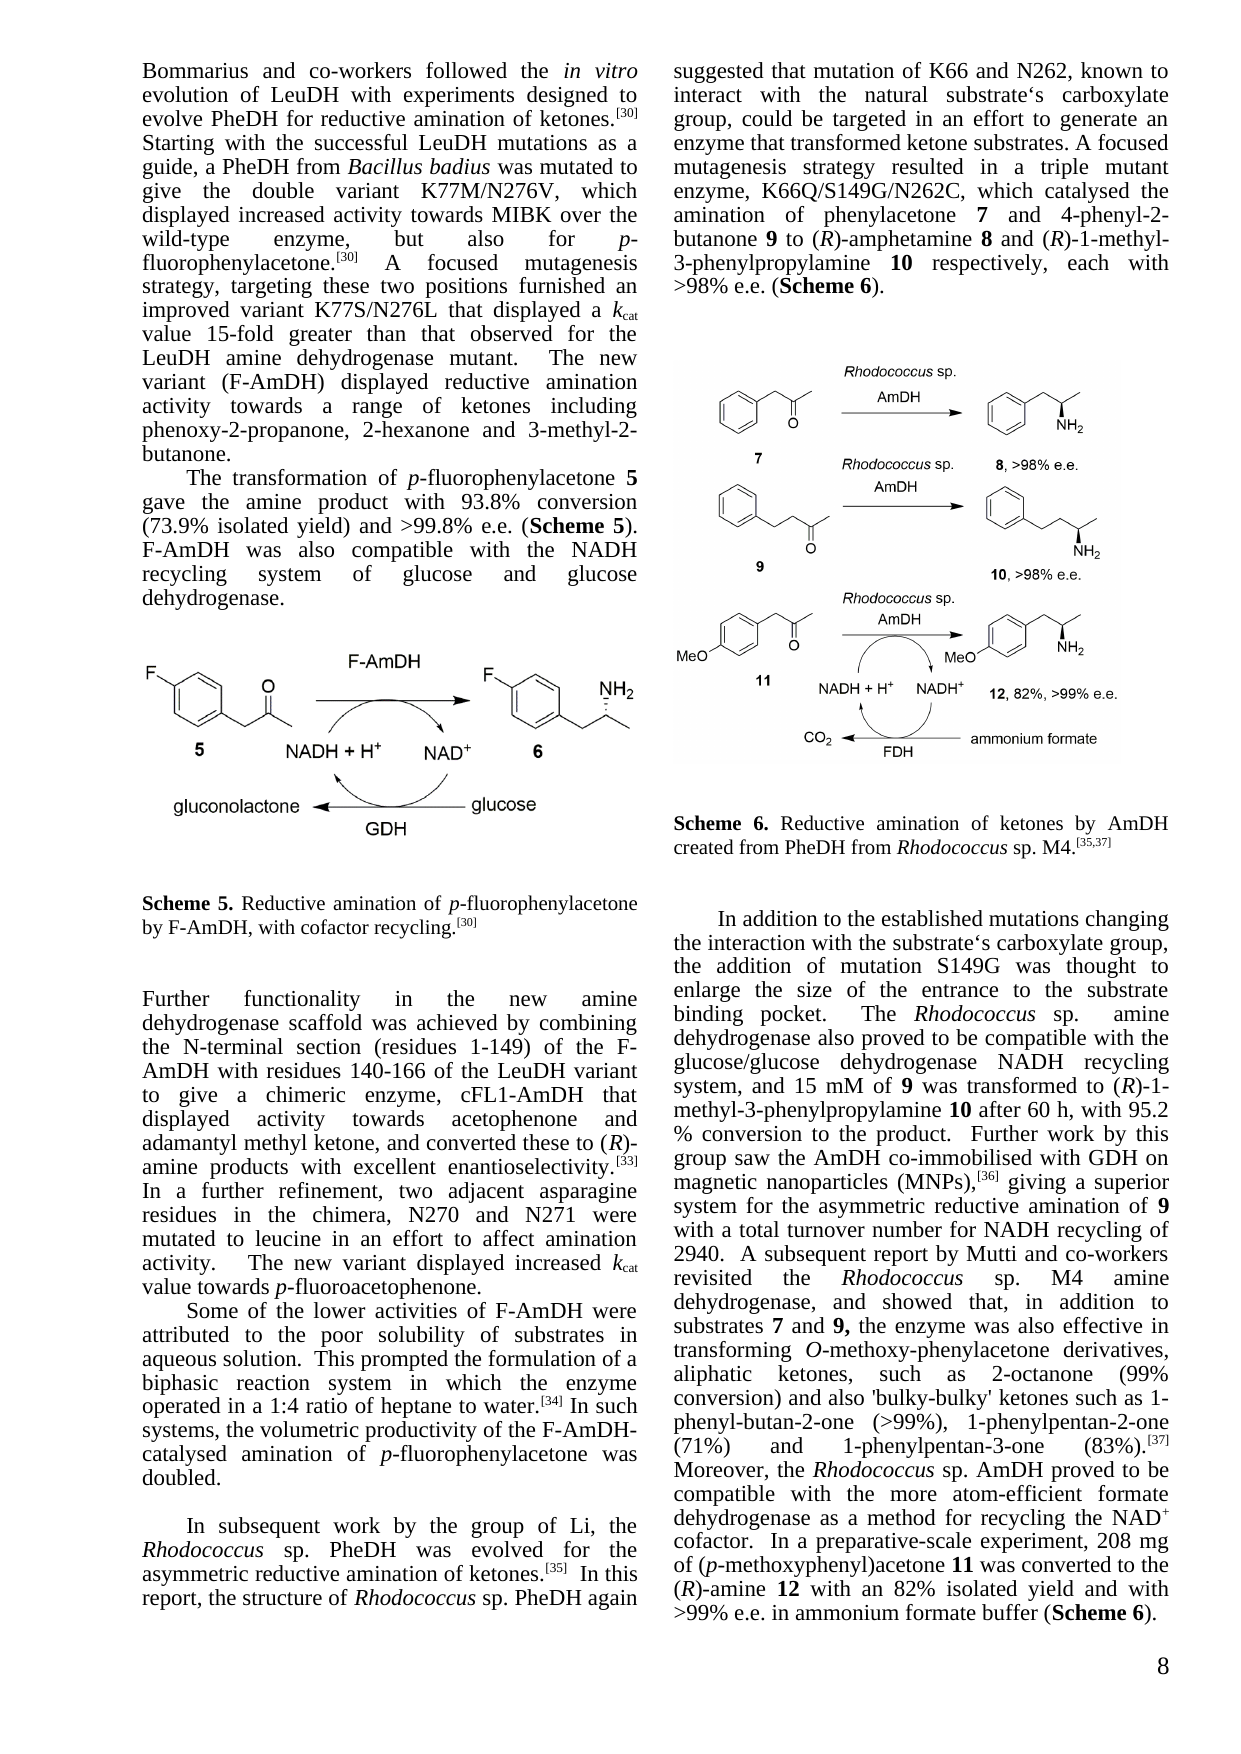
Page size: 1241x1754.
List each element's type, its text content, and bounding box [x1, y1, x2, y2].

text The transformation of p-fluorophenylacetone 5 gave the amine product with 93.8% conversion (73.9% isolated yield) and >99.8% e.e. (Scheme 5). F-AmDH was also compatible with the NADH recycling system of glucose and glucose dehydrogenase. [142, 466, 638, 610]
text Some of the lower activities of F-AmDH were attributed to the poor solubility of substrates in aqueous solution. This prompted the formulation of a biphasic reaction system in which the enzyme operated in a 1:4 ratio of heptane to water.[34] In such systems, the volumetric productivity of the F-AmDH-catalysed amination of p-fluorophenylacetone was doubled. [142, 1299, 638, 1491]
text In addition to the established mutations changing the interaction with the substrate‘s carboxylate group, the addition of mutation S149G was thought to enlarge the size of the entrance to the substrate binding pocket. The Rhodococcus sp. amine dehydrogenase also proved to be compatible with the glucose/glucose dehydrogenase NADH recycling system, and 15 mM of 9 was transformed to (R)-1-methyl-3-phenylpropylamine 10 after 60 h, with 95.2 % conversion to the product. Further work by this group saw the AmDH co-immobilised with GDH on magnetic nanoparticles (MNPs),[36] giving a superior system for the asymmetric reductive amination of 9 with a total turnover number for NADH recycling of 2940. A subsequent report by Mutti and co-workers revisited the Rhodococcus sp. M4 amine dehydrogenase, and showed that, in addition to substrates 7 and 9, the enzyme was also effective in transforming O-methoxy-phenylacetone derivatives, aliphatic ketones, such as 2-octanone (99% conversion) and also 'bulky-bulky' ketones such as 1-phenyl-butan-2-one (>99%), 1-phenylpentan-2-one (71%) and 1-phenylpentan-3-one (83%).[37] Moreover, the Rhodococcus sp. AmDH proved to be compatible with the more atom-efficient formate dehydrogenase as a method for recycling the NAD+ cofactor. In a preparative-scale experiment, 208 mg of (p-methoxyphenyl)acetone 11 was converted to the (R)-amine 12 with an 82% isolated yield and with >99% e.e. in ammonium formate buffer (Scheme 6). [673, 907, 1169, 1626]
text In subsequent work by the group of Li, the Rhodococcus sp. PheDH was evolved for the asymmetric reductive amination of ketones.[35] In this report, the structure of Rhodococcus sp. PheDH again suggested that mutation of K66 and N262, known to interact with the natural substrate‘s carboxylate group, could be targeted in an effort to generate an enzyme that transformed ketone substrates. A focused mutagenesis strategy resulted in a triple mutant enzyme, K66Q/S149G/N262C, which catalysed the amination of phenylacetone 7 and 4-phenyl-2-butanone 9 to (R)-amphetamine 8 and (R)-1-methyl-3-phenylpropylamine 10 respectively, each with >98% e.e. (Scheme 6). [142, 1514, 638, 1610]
text Bommarius and co-workers followed the in vitro evolution of LeuDH with experiments designed to evolve PheDH for reductive amination of ketones.[30] Starting with the successful LeuDH mutations as a guide, a PheDH from Bacillus badius was mutated to give the double variant K77M/N276V, which displayed increased activity towards MIBK over the wild-type enzyme, but also for p- fluorophenylacetone.[30] A focused mutagenesis strategy, targeting these two positions furnished an improved variant K77S/N276L that displayed a kcat value 15-fold greater than that observed for the LeuDH amine dehydrogenase mutant. The new variant (F-AmDH) displayed reductive amination activity towards a range of ketones including phenoxy-2-propanone, 2-hexanone and 3-methyl-2-butanone. [142, 59, 638, 466]
picture [141, 647, 638, 844]
picture [673, 360, 1121, 764]
text In subsequent work by the group of Li, the Rhodococcus sp. PheDH was evolved for the asymmetric reductive amination of ketones.[35] In this report, the structure of Rhodococcus sp. PheDH again suggested that mutation of K66 and N262, known to interact with the natural substrate‘s carboxylate group, could be targeted in an effort to generate an enzyme that transformed ketone substrates. A focused mutagenesis strategy resulted in a triple mutant enzyme, K66Q/S149G/N262C, which catalysed the amination of phenylacetone 7 and 4-phenyl-2-butanone 9 to (R)-amphetamine 8 and (R)-1-methyl-3-phenylpropylamine 10 respectively, each with >98% e.e. (Scheme 6). [673, 59, 1169, 299]
text Further functionality in the new amine dehydrogenase scaffold was achieved by combining the N-terminal section (residues 1-149) of the F-AmDH with residues 140-166 of the LeuDH variant to give a chimeric enzyme, cFL1-AmDH that displayed activity towards acetophenone and adamantyl methyl ketone, and converted these to (R)-amine products with excellent enantioselectivity.[33] In a further refinement, two adjacent asparagine residues in the chimera, N270 and N271 were mutated to leucine in an effort to affect amination activity. The new variant displayed increased kcat value towards p-fluoroacetophenone. [142, 987, 638, 1299]
text Scheme 6. Reductive amination of ketones by AmDH created from PheDH from Rhodococcus sp. M4.[35,37] [673, 811, 1169, 859]
text Scheme 5. Reductive amination of p-fluorophenylacetone by F-AmDH, with cofactor recycling.[30] [142, 892, 638, 939]
